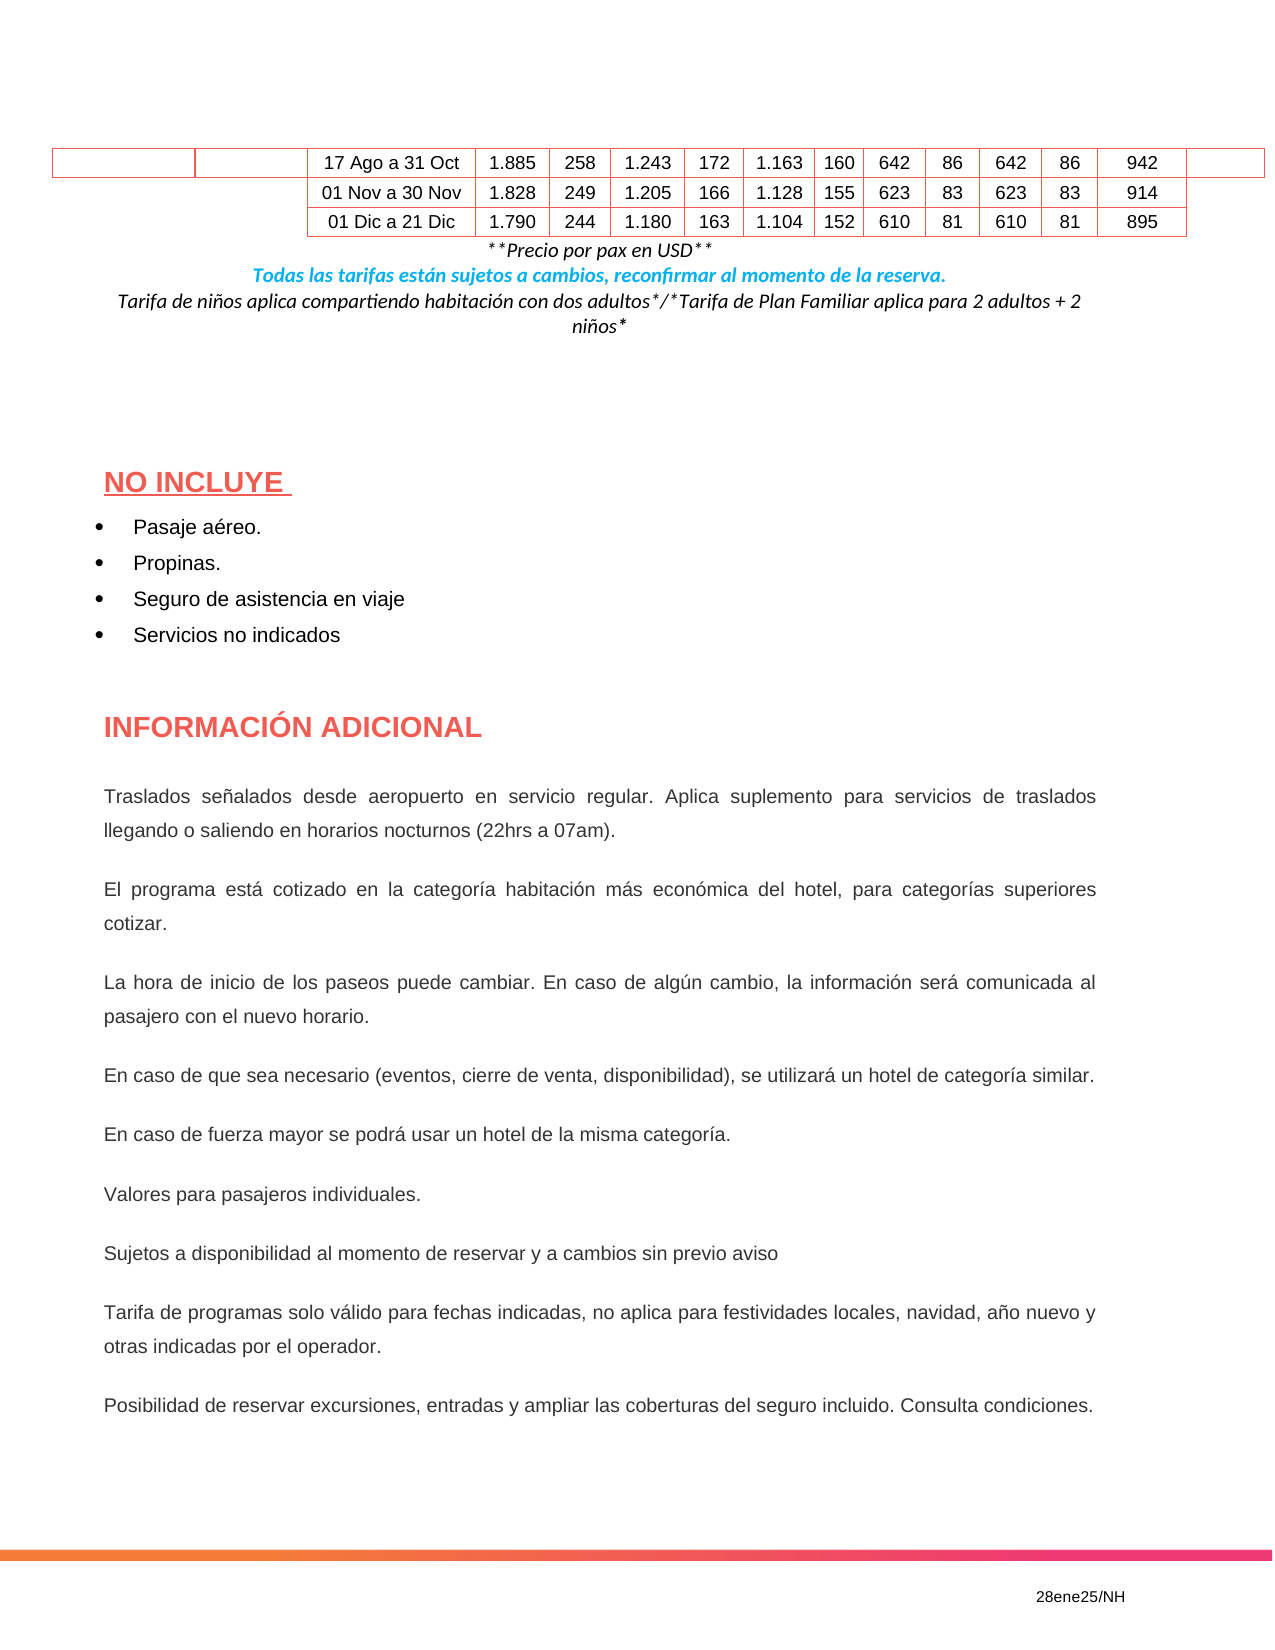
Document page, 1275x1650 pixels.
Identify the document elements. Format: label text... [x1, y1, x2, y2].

table_cell 914 [1098, 178, 1186, 207]
table_cell 258 [550, 149, 610, 177]
text Tarifa de programas solo válido para fechas indicadas, no aplica para festividades locales, navidad, año nuevo y otras indicadas por el operador. [103, 1301, 1098, 1357]
table_cell 155 [815, 178, 863, 207]
table_cell 1.104 [744, 208, 814, 236]
text INFORMACIÓN ADICIONAL [103, 709, 1098, 743]
table_cell 1.828 [476, 178, 549, 207]
table_cell 1.790 [476, 208, 549, 236]
table_cell 623 [980, 178, 1041, 207]
table_cell 244 [550, 208, 610, 236]
table_cell 1.885 [476, 149, 549, 177]
table_cell 01 Dic a 21 Dic [308, 208, 475, 236]
table_cell 642 [980, 149, 1041, 177]
table_cell 163 [685, 208, 743, 236]
text Traslados señalados desde aeropuerto en servicio regular. Aplica suplemento para servicios de traslados llegando o saliendo en horarios nocturnos (22hrs a 07am). [103, 785, 1098, 842]
table_cell 249 [550, 178, 610, 207]
list Propinas. [96, 551, 1098, 575]
table_cell 1.163 [744, 149, 814, 177]
table_cell 86 [1042, 149, 1097, 177]
table_cell 1.128 [744, 178, 814, 207]
table_cell 83 [1042, 178, 1097, 207]
table_cell 610 [864, 208, 925, 236]
table_cell 83 [926, 178, 979, 207]
table_cell 623 [864, 178, 925, 207]
list Seguro de asistencia en viaje [96, 587, 1098, 611]
table_cell 642 [864, 149, 925, 177]
text Tarifa de niños aplica compartiendo habitación con dos adultos*/*Tarifa de Plan Familiar aplica para 2 adultos + 2 niños* [103, 288, 1098, 339]
table_cell 610 [980, 208, 1041, 236]
table_cell 1.205 [611, 178, 684, 207]
list Servicios no indicados [96, 623, 1098, 647]
text Todas las tarifas están sujetos a cambios, reconfirmar al momento de la reserva. [103, 262, 1098, 288]
text Sujetos a disponibilidad al momento de reservar y a cambios sin previo aviso [103, 1241, 1098, 1264]
text En caso de fuerza mayor se podrá usar un hotel de la misma categoría. [103, 1123, 1098, 1146]
text Valores para pasajeros individuales. [103, 1182, 1098, 1205]
table_cell 81 [1042, 208, 1097, 236]
list Pasaje aéreo. [96, 515, 1098, 539]
table_cell 942 [1098, 149, 1186, 177]
table_cell 17 Ago a 31 Oct [308, 149, 475, 177]
table_cell 1.180 [611, 208, 684, 236]
table_cell 81 [926, 208, 979, 236]
table_cell 160 [815, 149, 863, 177]
table_cell 01 Nov a 30 Nov [308, 178, 475, 207]
table_cell 172 [685, 149, 743, 177]
text La hora de inicio de los paseos puede cambiar. En caso de algún cambio, la información será comunicada al pasajero con el nuevo horario. [103, 971, 1098, 1028]
table_cell 152 [815, 208, 863, 236]
text Posibilidad de reservar excursiones, entradas y ampliar las coberturas del seguro incluido. Consulta condiciones. [103, 1394, 1098, 1416]
table_cell 895 [1098, 208, 1186, 236]
text En caso de que sea necesario (eventos, cierre de venta, disponibilidad), se utilizará un hotel de categoría similar. [103, 1064, 1098, 1087]
text NO INCLUYE [103, 465, 1098, 498]
table_cell 86 [926, 149, 979, 177]
text **Precio por pax en USD** [103, 237, 1098, 262]
table_cell 1.243 [611, 149, 684, 177]
table_cell 166 [685, 178, 743, 207]
text El programa está cotizado en la categoría habitación más económica del hotel, para categorías superiores cotizar. [103, 878, 1098, 935]
picture [0, 1547, 1273, 1561]
